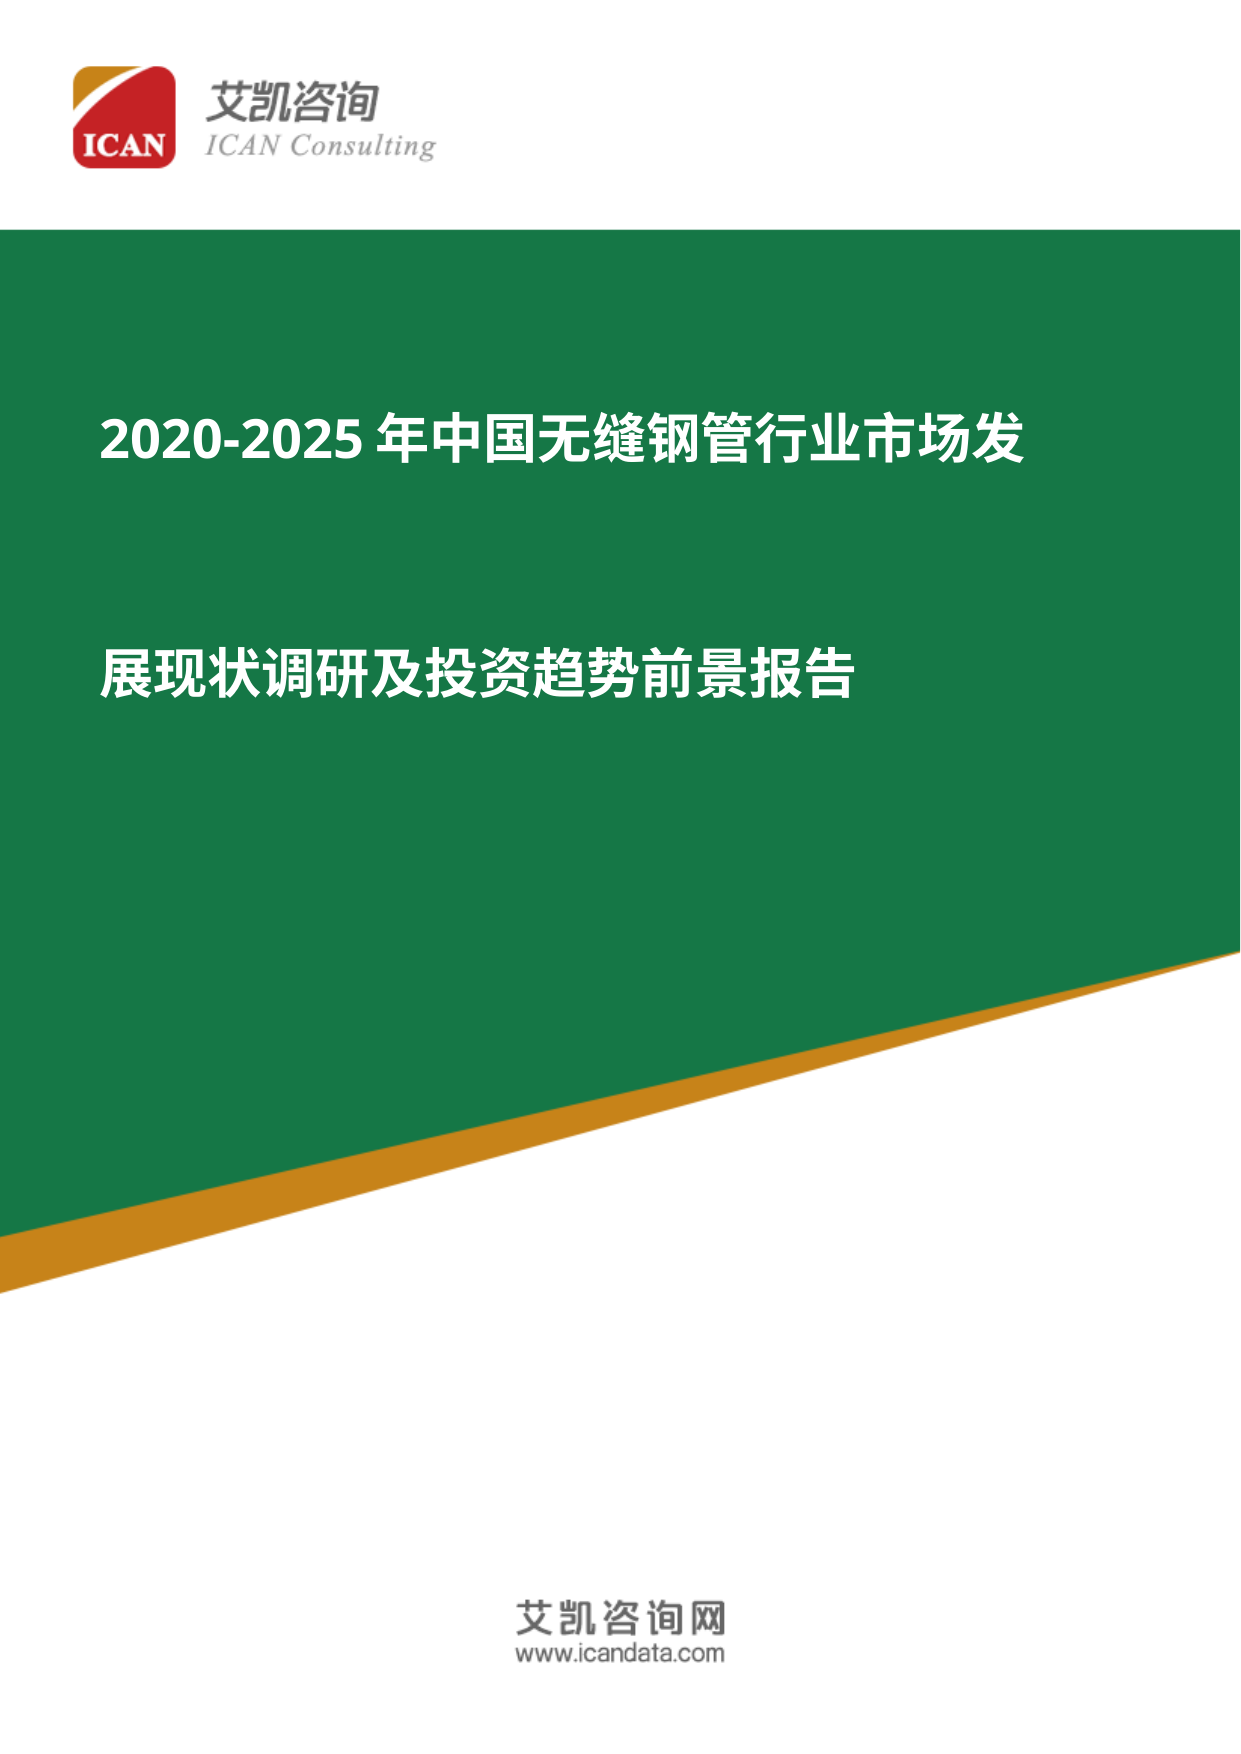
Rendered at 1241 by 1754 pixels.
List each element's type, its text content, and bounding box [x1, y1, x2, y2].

picture [0, 5, 1241, 1754]
subtitle 2020-2025年中国无缝钢管行业市场发展现状调研及投资趋势前景报告 [99, 386, 1053, 718]
